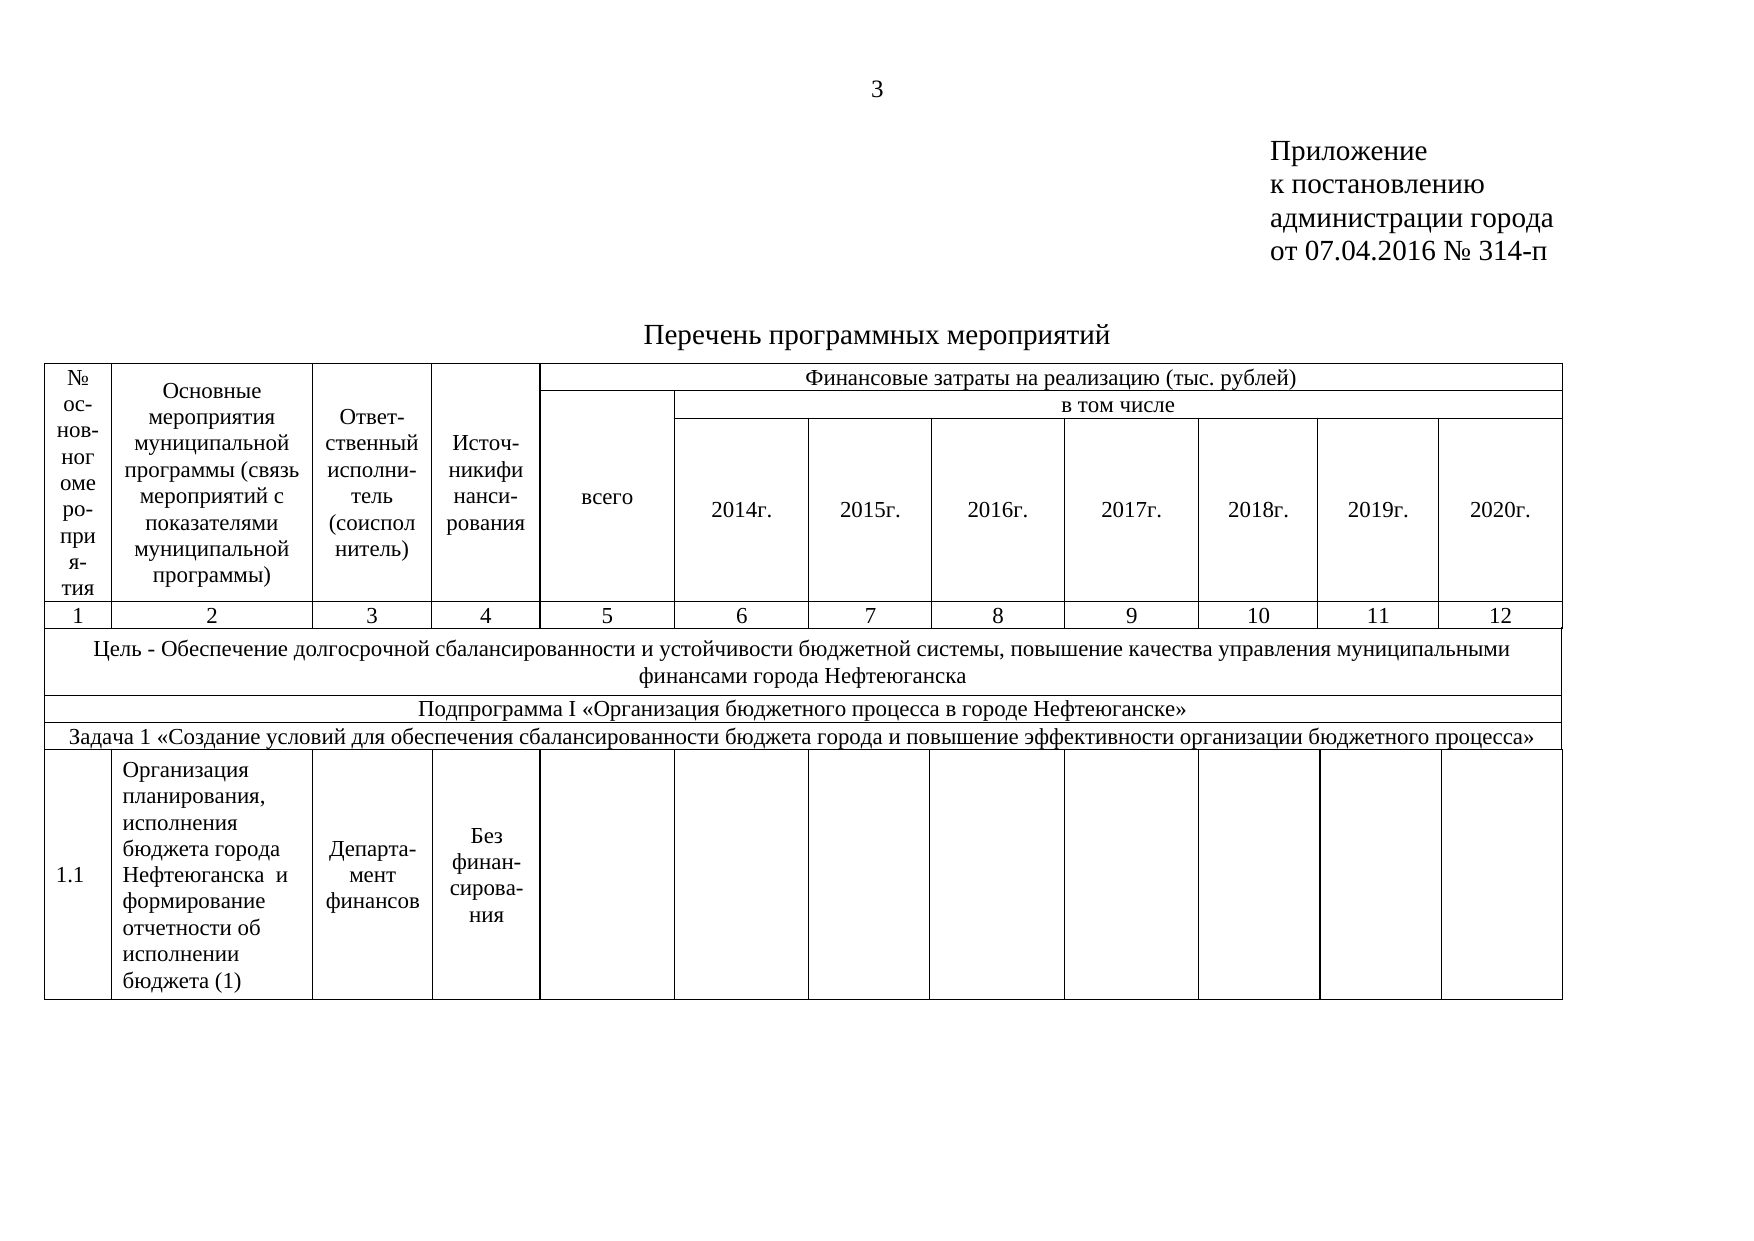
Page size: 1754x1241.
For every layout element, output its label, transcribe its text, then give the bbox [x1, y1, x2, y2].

table_cell [675, 750, 808, 999]
table_cell 2014г. [675, 419, 808, 601]
table_cell [809, 750, 929, 999]
table_cell 4 [432, 602, 539, 628]
table_cell Цель - Обеспечение долгосрочной сбалансированности и устойчивости бюджетной системы, повышение качества управления муниципальными финансами города Нефтеюганска [45, 629, 1561, 694]
table_header Финансовые затраты на реализацию (тыс. рублей) [541, 364, 1562, 390]
table_cell 2018г. [1199, 419, 1317, 601]
table_cell 1 [45, 602, 111, 628]
table_cell 2020г. [1439, 419, 1562, 601]
text к постановлению [1270, 166, 1636, 200]
table_cell 2019г. [1318, 419, 1438, 601]
table_header Ответ-ственный исполни-тель (соисполнитель) [313, 364, 431, 601]
table_cell 8 [932, 602, 1064, 628]
table_cell Без финан-сирова-ния [433, 750, 539, 999]
table_cell 9 [1065, 602, 1198, 628]
table_cell 10 [1199, 602, 1317, 628]
table_cell 7 [809, 602, 931, 628]
table_cell 1.1 [45, 750, 111, 999]
table_cell 3 [313, 602, 431, 628]
table_cell всего [541, 391, 674, 601]
table_cell [930, 750, 1064, 999]
table_header Источ-никифинанси-рования [432, 364, 539, 601]
table_cell [1199, 750, 1319, 999]
table_cell [1065, 750, 1198, 999]
text администрации города [1270, 200, 1636, 233]
text от 07.04.2016 № 314-п [1270, 233, 1636, 267]
text Приложение [1270, 133, 1636, 166]
table_header Основные мероприятия муниципальной программы (связь мероприятий с показателями муниципальной программы) [112, 364, 312, 601]
table_cell Задача 1 «Создание условий для обеспечения сбалансированности бюджета города и повышение эффективности организации бюджетного процесса» [45, 723, 1561, 749]
table_cell 6 [675, 602, 808, 628]
table_cell 12 [1439, 602, 1562, 628]
table_cell 2015г. [809, 419, 931, 601]
table_cell [541, 750, 674, 999]
table_cell 2 [112, 602, 312, 628]
table_cell 11 [1318, 602, 1438, 628]
table_cell [1321, 750, 1441, 999]
table_header № ос-нов-ногомеро-прия-тия [45, 364, 111, 601]
text Перечень программных мероприятий [118, 317, 1636, 351]
table_cell Подпрограмма I «Организация бюджетного процесса в городе Нефтеюганске» [45, 696, 1561, 722]
table_cell в том числе [675, 391, 1562, 417]
table_cell 2016г. [932, 419, 1064, 601]
table_cell [1442, 750, 1562, 999]
table_cell Организация планирования, исполнения бюджета города Нефтеюганска и формирование отчетности об исполнении бюджета (1) [112, 750, 312, 999]
table_cell 2017г. [1065, 419, 1198, 601]
table_cell 5 [541, 602, 674, 628]
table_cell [313, 750, 432, 999]
